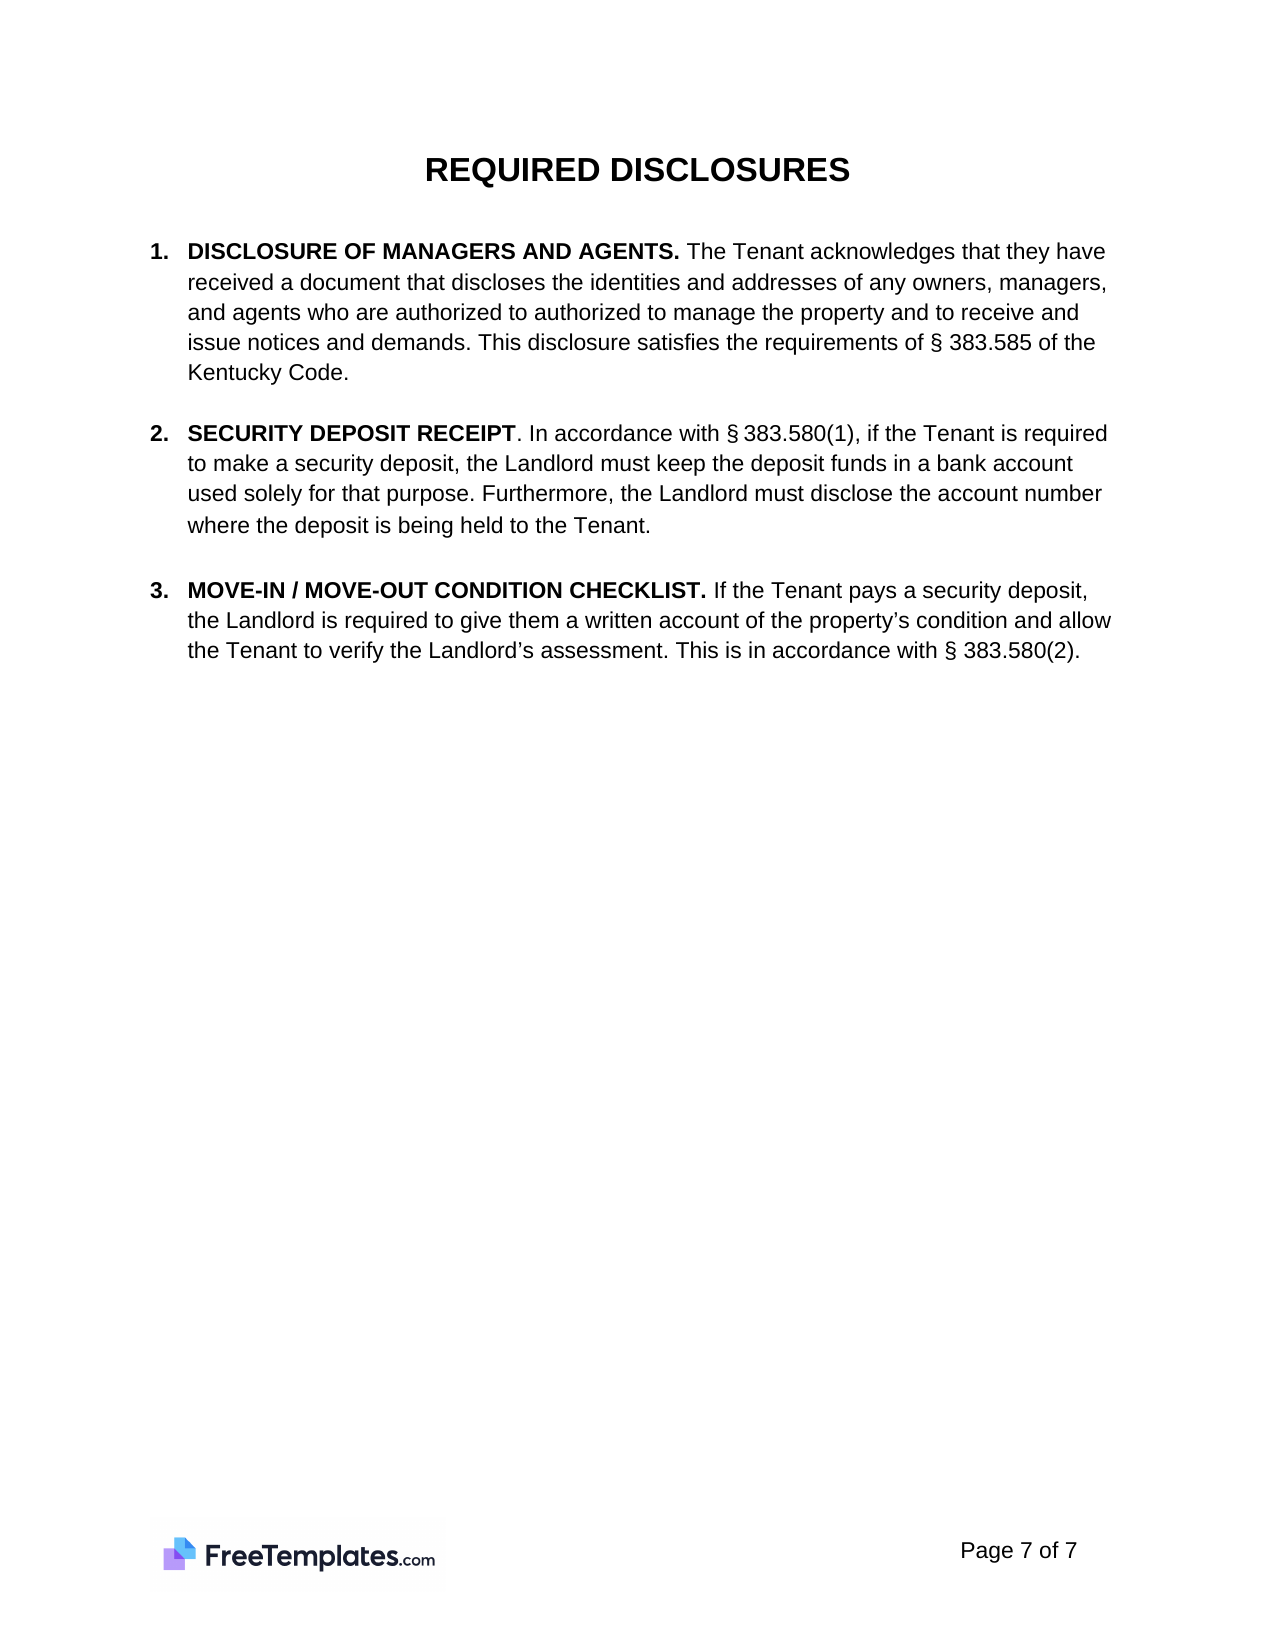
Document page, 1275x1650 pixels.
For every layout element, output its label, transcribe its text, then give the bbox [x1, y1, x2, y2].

list DISCLOSURE OF MANAGERS AND AGENTS. The Tenant acknowledges that they have received a document that discloses the identities and addresses of any owners, managers, and agents who are authorized to authorized to manage the property and to receive and issue notices and demands. This disclosure satisfies the requirements of § 383.585 of the Kentucky Code. [150, 238, 1125, 386]
list MOVE-IN / MOVE-OUT CONDITION CHECKLIST. If the Tenant pays a security deposit, the Landlord is required to give them a written account of the property’s condition and allow the Tenant to verify the Landlord’s assessment. This is in accordance with § 383.580(2). [150, 577, 1125, 663]
list SECURITY DEPOSIT RECEIPT. In accordance with § 383.580(1), if the Tenant is required to make a security deposit, the Landlord must keep the deposit funds in a bank account used solely for that purpose. Furthermore, the Landlord must disclose the account number where the deposit is being held to the Tenant. [150, 419, 1125, 539]
text REQUIRED DISCLOSURES [150, 150, 1125, 188]
picture [150, 1517, 446, 1592]
